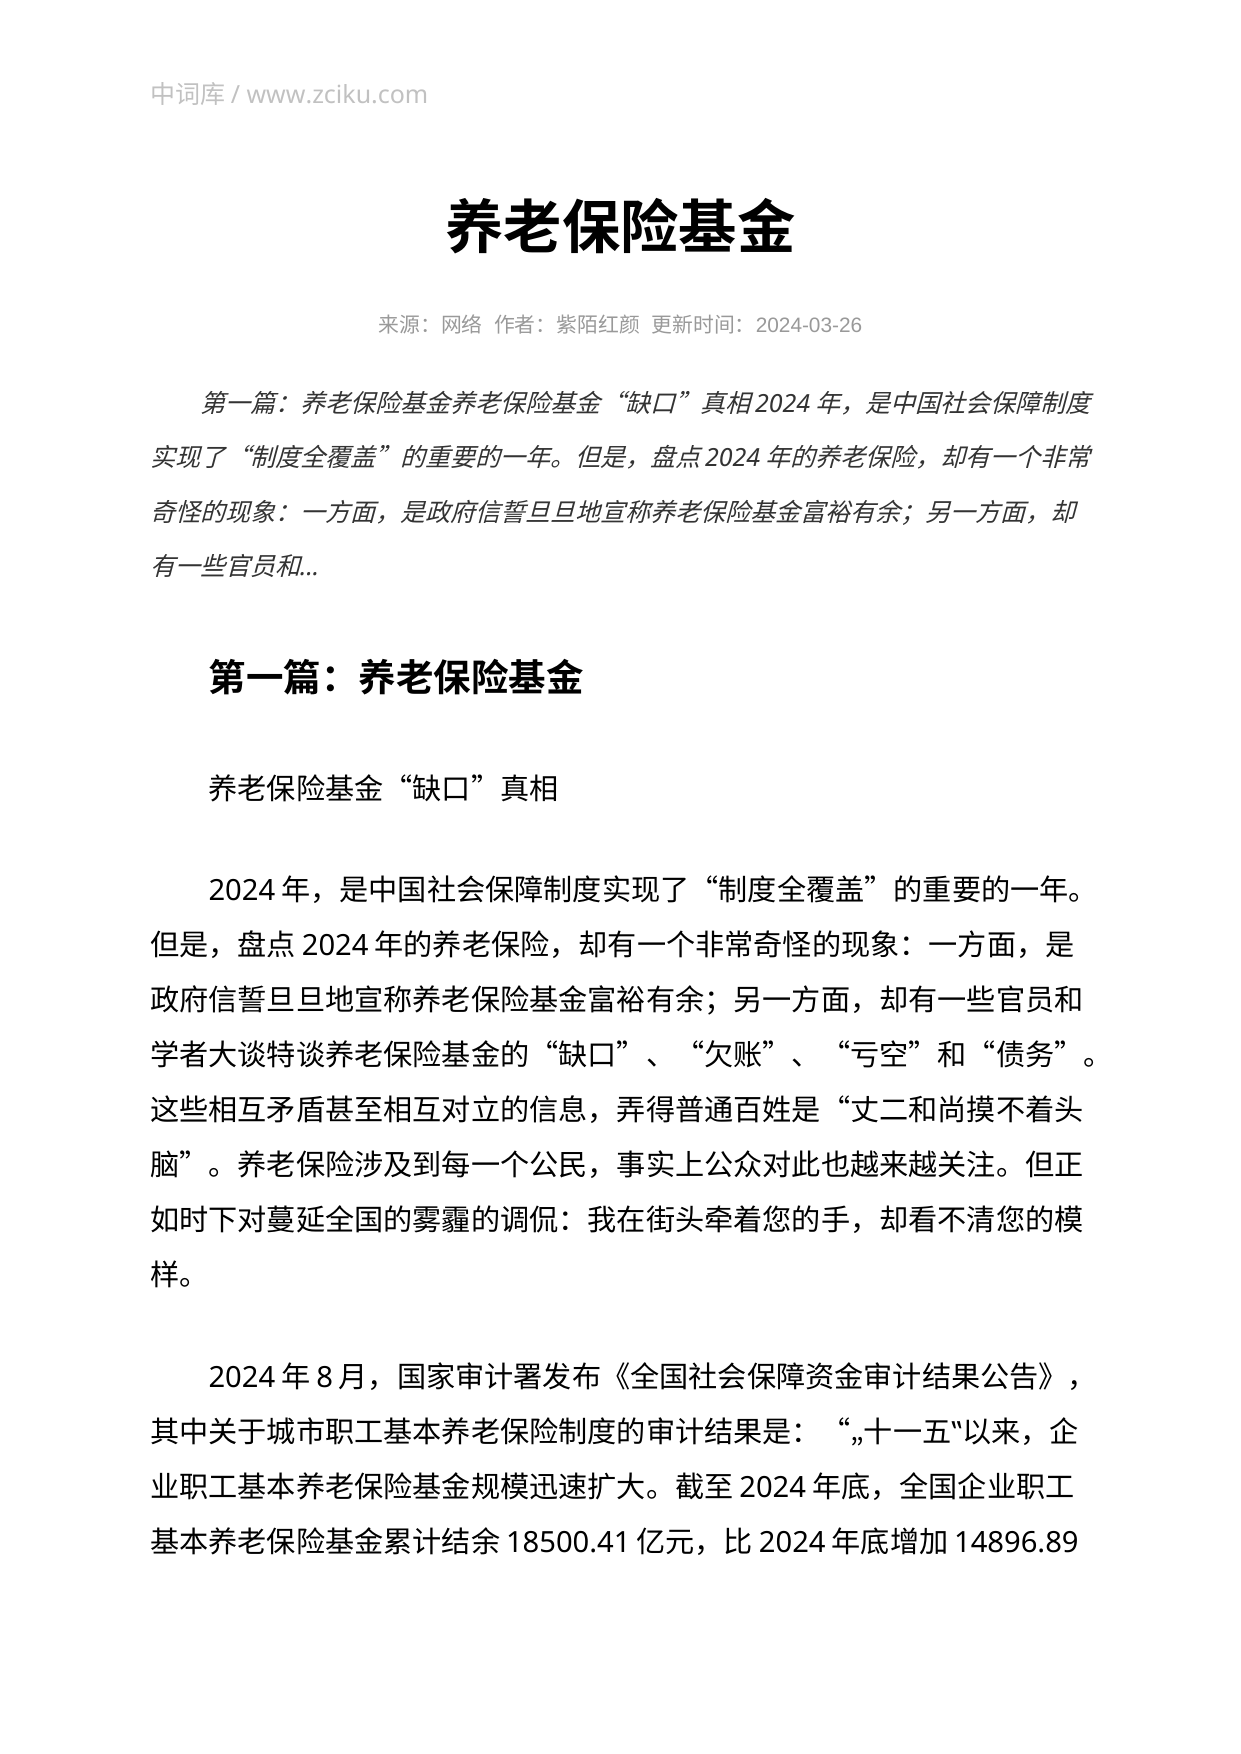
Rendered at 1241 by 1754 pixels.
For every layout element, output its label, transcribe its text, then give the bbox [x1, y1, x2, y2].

text 第一篇：养老保险基金养老保险基金“缺口”真相2024年，是中国社会保障制度实现了“制度全覆盖”的重要的一年。但是，盘点2024年的养老保险，却有一个非常奇怪的现象：一方面，是政府信誓旦旦地宣称养老保险基金富裕有余；另一方面，却有一些官员和... [150, 383, 1090, 583]
text 第一篇：养老保险基金 [150, 648, 1090, 702]
text 来源：网络 作者：紫陌红颜 更新时间：2024-03-26 [150, 313, 1090, 337]
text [150, 1353, 1090, 1561]
text 2024年，是中国社会保障制度实现了“制度全覆盖”的重要的一年。但是，盘点2024年的养老保险，却有一个非常奇怪的现象：一方面，是政府信誓旦旦地宣称养老保险基金富裕有余；另一方面，却有一些官员和学者大谈特谈养老保险基金的“缺口”、“欠账”、“亏空”和“债务”。这些相互矛盾甚至相互对立的信息，弄得普通百姓是“丈二和尚摸不着头脑”。养老保险涉及到每一个公民，事实上公众对此也越来越关注。但正如时下对蔓延全国的雾霾的调侃：我在街头牵着您的手，却看不清您的模样。 [150, 867, 1090, 1294]
text 养老保险基金“缺口”真相 [150, 765, 1090, 807]
subtitle 养老保险基金 [150, 181, 1090, 266]
